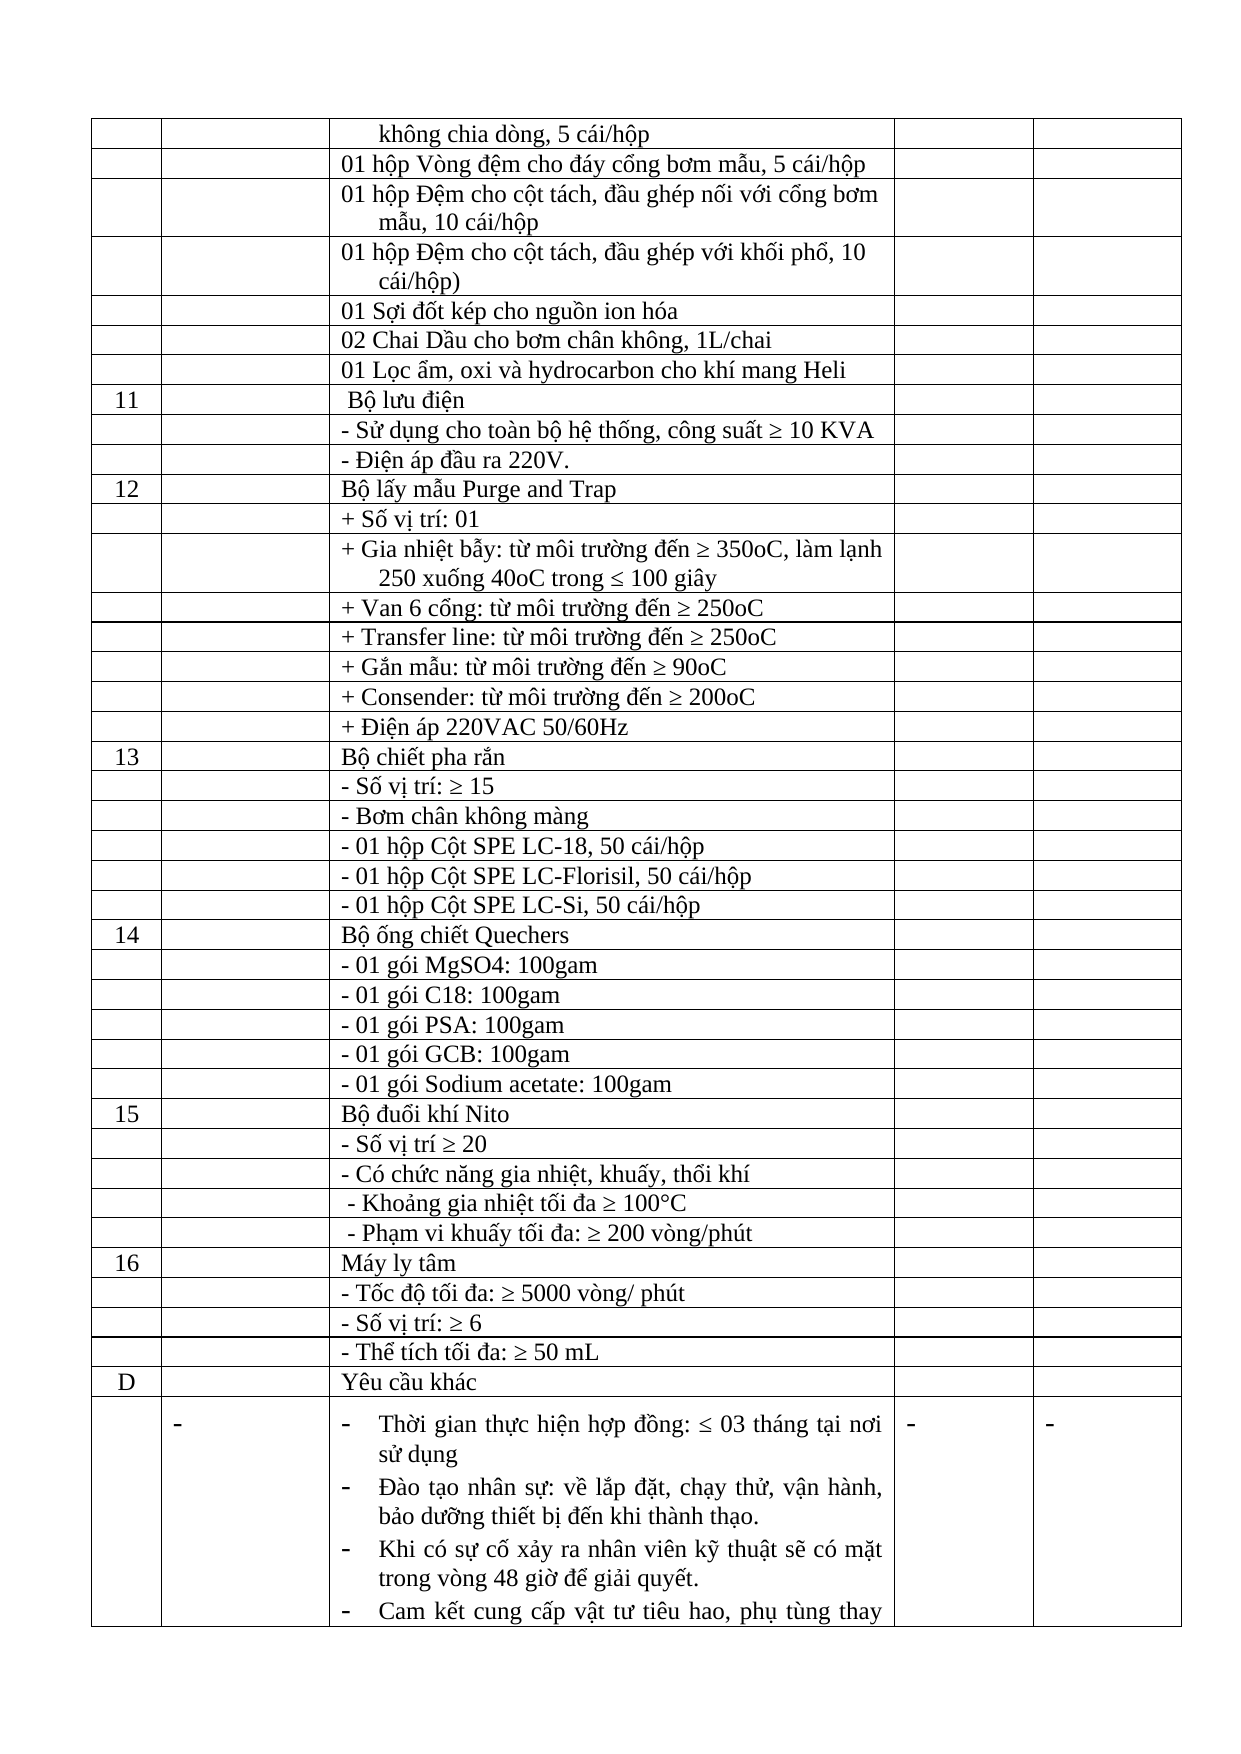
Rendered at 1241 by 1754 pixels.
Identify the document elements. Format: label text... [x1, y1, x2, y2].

table_cell [895, 712, 1033, 741]
table_cell [92, 1129, 161, 1158]
table_cell [1034, 712, 1181, 741]
table_cell - 01 gói GCB: 100gam [330, 1040, 894, 1068]
table_cell [1034, 771, 1181, 800]
table_cell [162, 1367, 329, 1396]
table_cell [162, 682, 329, 711]
table_cell [1034, 296, 1181, 324]
table_cell [162, 179, 329, 236]
table_cell - Số vị trí: ≥ 6 [330, 1308, 894, 1336]
table_cell - 01 gói C18: 100gam [330, 980, 894, 1009]
table_cell [162, 355, 329, 384]
table_cell [92, 1397, 161, 1626]
table_cell [162, 891, 329, 919]
table_cell [1034, 1308, 1181, 1336]
table_cell [1034, 593, 1181, 621]
table_cell [895, 355, 1033, 384]
table_cell [1034, 742, 1181, 770]
table_cell [1034, 861, 1181, 889]
table_cell [92, 593, 161, 621]
table_cell D [92, 1367, 161, 1396]
table_cell [895, 920, 1033, 949]
table_cell [162, 742, 329, 770]
table_cell [162, 801, 329, 830]
table_cell [92, 831, 161, 860]
table_cell [895, 593, 1033, 621]
table_cell [895, 1338, 1033, 1366]
table_cell - 01 gói Sodium acetate: 100gam [330, 1069, 894, 1098]
table_cell [895, 742, 1033, 770]
table_cell - Phạm vi khuấy tối đa: ≥ 200 vòng/phút [330, 1218, 894, 1247]
table_cell [162, 1218, 329, 1247]
table_cell + Consender: từ môi trường đến ≥ 200oC [330, 682, 894, 711]
table_cell [1034, 1099, 1181, 1128]
table_cell [895, 415, 1033, 444]
table_cell [92, 504, 161, 533]
table_cell [895, 801, 1033, 830]
table_cell [162, 950, 329, 979]
table_cell [895, 950, 1033, 979]
table_cell [92, 1040, 161, 1068]
table_cell [1034, 475, 1181, 503]
table_cell [1034, 445, 1181, 473]
table_cell [92, 801, 161, 830]
table_cell Bộ đuổi khí Nito [330, 1099, 894, 1128]
table_cell [1034, 950, 1181, 979]
table_cell [92, 1069, 161, 1098]
table_cell [1034, 385, 1181, 414]
table_cell [895, 1069, 1033, 1098]
table_cell [162, 712, 329, 741]
table_cell [162, 623, 329, 651]
table_cell [1034, 1069, 1181, 1098]
table_cell [92, 149, 161, 178]
table_cell [895, 1308, 1033, 1336]
table_cell [92, 771, 161, 800]
table_cell [162, 119, 329, 148]
table_cell [162, 861, 329, 889]
table_cell [1034, 504, 1181, 533]
table_cell [162, 1248, 329, 1277]
table_cell [895, 237, 1033, 295]
table_cell - Tốc độ tối đa: ≥ 5000 vòng/ phút [330, 1278, 894, 1307]
table_cell [162, 1129, 329, 1158]
table_cell [162, 326, 329, 354]
table_cell [92, 1338, 161, 1366]
table_cell [1034, 179, 1181, 236]
table_cell [162, 1397, 329, 1626]
table_cell 12 [92, 475, 161, 503]
table_cell - 01 hộp Cột SPE LC-18, 50 cái/hộp [330, 831, 894, 860]
table_cell [162, 149, 329, 178]
table_cell [92, 891, 161, 919]
table_cell Bộ lưu điện [330, 385, 894, 414]
table_cell [162, 385, 329, 414]
table_cell [162, 1189, 329, 1217]
table_cell [895, 534, 1033, 592]
table_cell [895, 891, 1033, 919]
table_cell [895, 1099, 1033, 1128]
table_cell [92, 237, 161, 295]
table_cell [92, 296, 161, 324]
table_cell [162, 237, 329, 295]
table_cell [895, 504, 1033, 533]
table_cell [92, 682, 161, 711]
table_cell [895, 1278, 1033, 1307]
table_cell - Có chức năng gia nhiệt, khuấy, thổi khí [330, 1159, 894, 1187]
table_cell [92, 179, 161, 236]
table_cell [162, 1278, 329, 1307]
table_cell - Bơm chân không màng [330, 801, 894, 830]
table_cell [1034, 652, 1181, 681]
table_cell [1034, 623, 1181, 651]
table_cell - 01 gói MgSO4: 100gam [330, 950, 894, 979]
table_cell [162, 534, 329, 592]
table_cell Yêu cầu khác [330, 1367, 894, 1396]
table_cell [1034, 831, 1181, 860]
table_cell [1034, 920, 1181, 949]
table_cell [162, 296, 329, 324]
table_cell [162, 593, 329, 621]
table_cell + Transfer line: từ môi trường đến ≥ 250oC [330, 623, 894, 651]
table_cell 01 hộp Vòng đệm cho đáy cổng bơm mẫu, 5 cái/hộp [330, 149, 894, 178]
table_cell + Số vị trí: 01 [330, 504, 894, 533]
table_cell [1034, 355, 1181, 384]
table_cell [1034, 1159, 1181, 1187]
table_cell [92, 950, 161, 979]
table_cell Bộ ống chiết Quechers [330, 920, 894, 949]
table_cell [162, 415, 329, 444]
table_cell [162, 831, 329, 860]
table_cell [895, 1367, 1033, 1396]
table_cell [895, 149, 1033, 178]
table_cell [92, 415, 161, 444]
table_cell - 01 hộp Cột SPE LC-Si, 50 cái/hộp [330, 891, 894, 919]
table_cell [92, 712, 161, 741]
table_cell [895, 682, 1033, 711]
table_cell Bộ chiết pha rắn [330, 742, 894, 770]
table_cell - Thể tích tối đa: ≥ 50 mL [330, 1338, 894, 1366]
table_cell [895, 771, 1033, 800]
table_cell - Số vị trí ≥ 20 [330, 1129, 894, 1158]
table_cell - Số vị trí: ≥ 15 [330, 771, 894, 800]
table_cell [1034, 149, 1181, 178]
table_cell [1034, 119, 1181, 148]
table_cell Máy ly tâm [330, 1248, 894, 1277]
table_cell [895, 1189, 1033, 1217]
table_cell + Van 6 cổng: từ môi trường đến ≥ 250oC [330, 593, 894, 621]
table_cell [162, 1069, 329, 1098]
table_cell 14 [92, 920, 161, 949]
table_cell - Sử dụng cho toàn bộ hệ thống, công suất ≥ 10 KVA [330, 415, 894, 444]
table_cell [92, 980, 161, 1009]
table_cell [1034, 682, 1181, 711]
table_cell [162, 1308, 329, 1336]
table_cell + Gia nhiệt bẫy: từ môi trường đến ≥ 350oC, làm lạnh 250 xuống 40oC trong ≤ 100 giây [330, 534, 894, 592]
table_cell [1034, 1040, 1181, 1068]
table_cell [162, 504, 329, 533]
table_cell [895, 980, 1033, 1009]
table_cell 01 hộp Đệm cho cột tách, đầu ghép nối với cổng bơm mẫu, 10 cái/hộp [330, 179, 894, 236]
table_cell [895, 652, 1033, 681]
table_cell [92, 1218, 161, 1247]
table_cell [92, 1010, 161, 1038]
table_cell 02 Chai Dầu cho bơm chân không, 1L/chai [330, 326, 894, 354]
table_cell [895, 179, 1033, 236]
table_cell 16 [92, 1248, 161, 1277]
table_cell [1034, 237, 1181, 295]
table_cell 13 [92, 742, 161, 770]
table_cell [92, 1278, 161, 1307]
table_cell [92, 534, 161, 592]
table_cell [895, 623, 1033, 651]
table_cell [92, 119, 161, 148]
table_cell [92, 623, 161, 651]
table_cell [92, 1308, 161, 1336]
table_cell - 01 gói PSA: 100gam [330, 1010, 894, 1038]
table_cell [92, 1189, 161, 1217]
table_cell [895, 475, 1033, 503]
table_cell [162, 652, 329, 681]
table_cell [330, 119, 894, 148]
table_cell [1034, 1218, 1181, 1247]
table_cell [92, 355, 161, 384]
table_cell [1034, 1129, 1181, 1158]
table_cell [92, 652, 161, 681]
table_cell [895, 1159, 1033, 1187]
table_cell [895, 385, 1033, 414]
table_cell [1034, 1367, 1181, 1396]
table_cell [1034, 801, 1181, 830]
table_cell - Khoảng gia nhiệt tối đa ≥ 100°C [330, 1189, 894, 1217]
table_cell [162, 1338, 329, 1366]
table_cell [92, 1159, 161, 1187]
table_cell [895, 296, 1033, 324]
table_cell [1034, 1278, 1181, 1307]
table_cell Bộ lấy mẫu Purge and Trap [330, 475, 894, 503]
table_cell [1034, 415, 1181, 444]
table_cell [1034, 1397, 1181, 1626]
table_cell 01 Sợi đốt kép cho nguồn ion hóa [330, 296, 894, 324]
table_cell 15 [92, 1099, 161, 1128]
table_cell [895, 326, 1033, 354]
table_cell [162, 445, 329, 473]
table_cell [162, 1040, 329, 1068]
table_cell [895, 445, 1033, 473]
table_cell [1034, 891, 1181, 919]
table_cell [1034, 534, 1181, 592]
table_cell - Điện áp đầu ra 220V. [330, 445, 894, 473]
table_cell [895, 831, 1033, 860]
table_cell [1034, 1189, 1181, 1217]
table_cell 01 Lọc ẩm, oxi và hydrocarbon cho khí mang Heli [330, 355, 894, 384]
table_cell [92, 445, 161, 473]
table_cell [162, 475, 329, 503]
table_cell [1034, 1248, 1181, 1277]
table_cell [1034, 1010, 1181, 1038]
table_cell + Gắn mẫu: từ môi trường đến ≥ 90oC [330, 652, 894, 681]
table_cell [895, 861, 1033, 889]
table_cell [895, 1218, 1033, 1247]
table_cell [162, 1159, 329, 1187]
table_cell 11 [92, 385, 161, 414]
table_cell [162, 980, 329, 1009]
table_cell [162, 1010, 329, 1038]
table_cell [330, 1397, 894, 1626]
table_cell [895, 1397, 1033, 1626]
table_cell [1034, 1338, 1181, 1366]
table_cell [162, 920, 329, 949]
table_cell [895, 1248, 1033, 1277]
table_cell [162, 771, 329, 800]
table_cell [895, 1040, 1033, 1068]
table_cell [895, 119, 1033, 148]
table_cell [92, 326, 161, 354]
table_cell [1034, 326, 1181, 354]
table_cell [895, 1010, 1033, 1038]
table_cell - 01 hộp Cột SPE LC-Florisil, 50 cái/hộp [330, 861, 894, 889]
table_cell + Điện áp 220VAC 50/60Hz [330, 712, 894, 741]
table_cell 01 hộp Đệm cho cột tách, đầu ghép với khối phổ, 10 cái/hộp) [330, 237, 894, 295]
table_cell [162, 1099, 329, 1128]
table_cell [92, 861, 161, 889]
table_cell [1034, 980, 1181, 1009]
table_cell [895, 1129, 1033, 1158]
